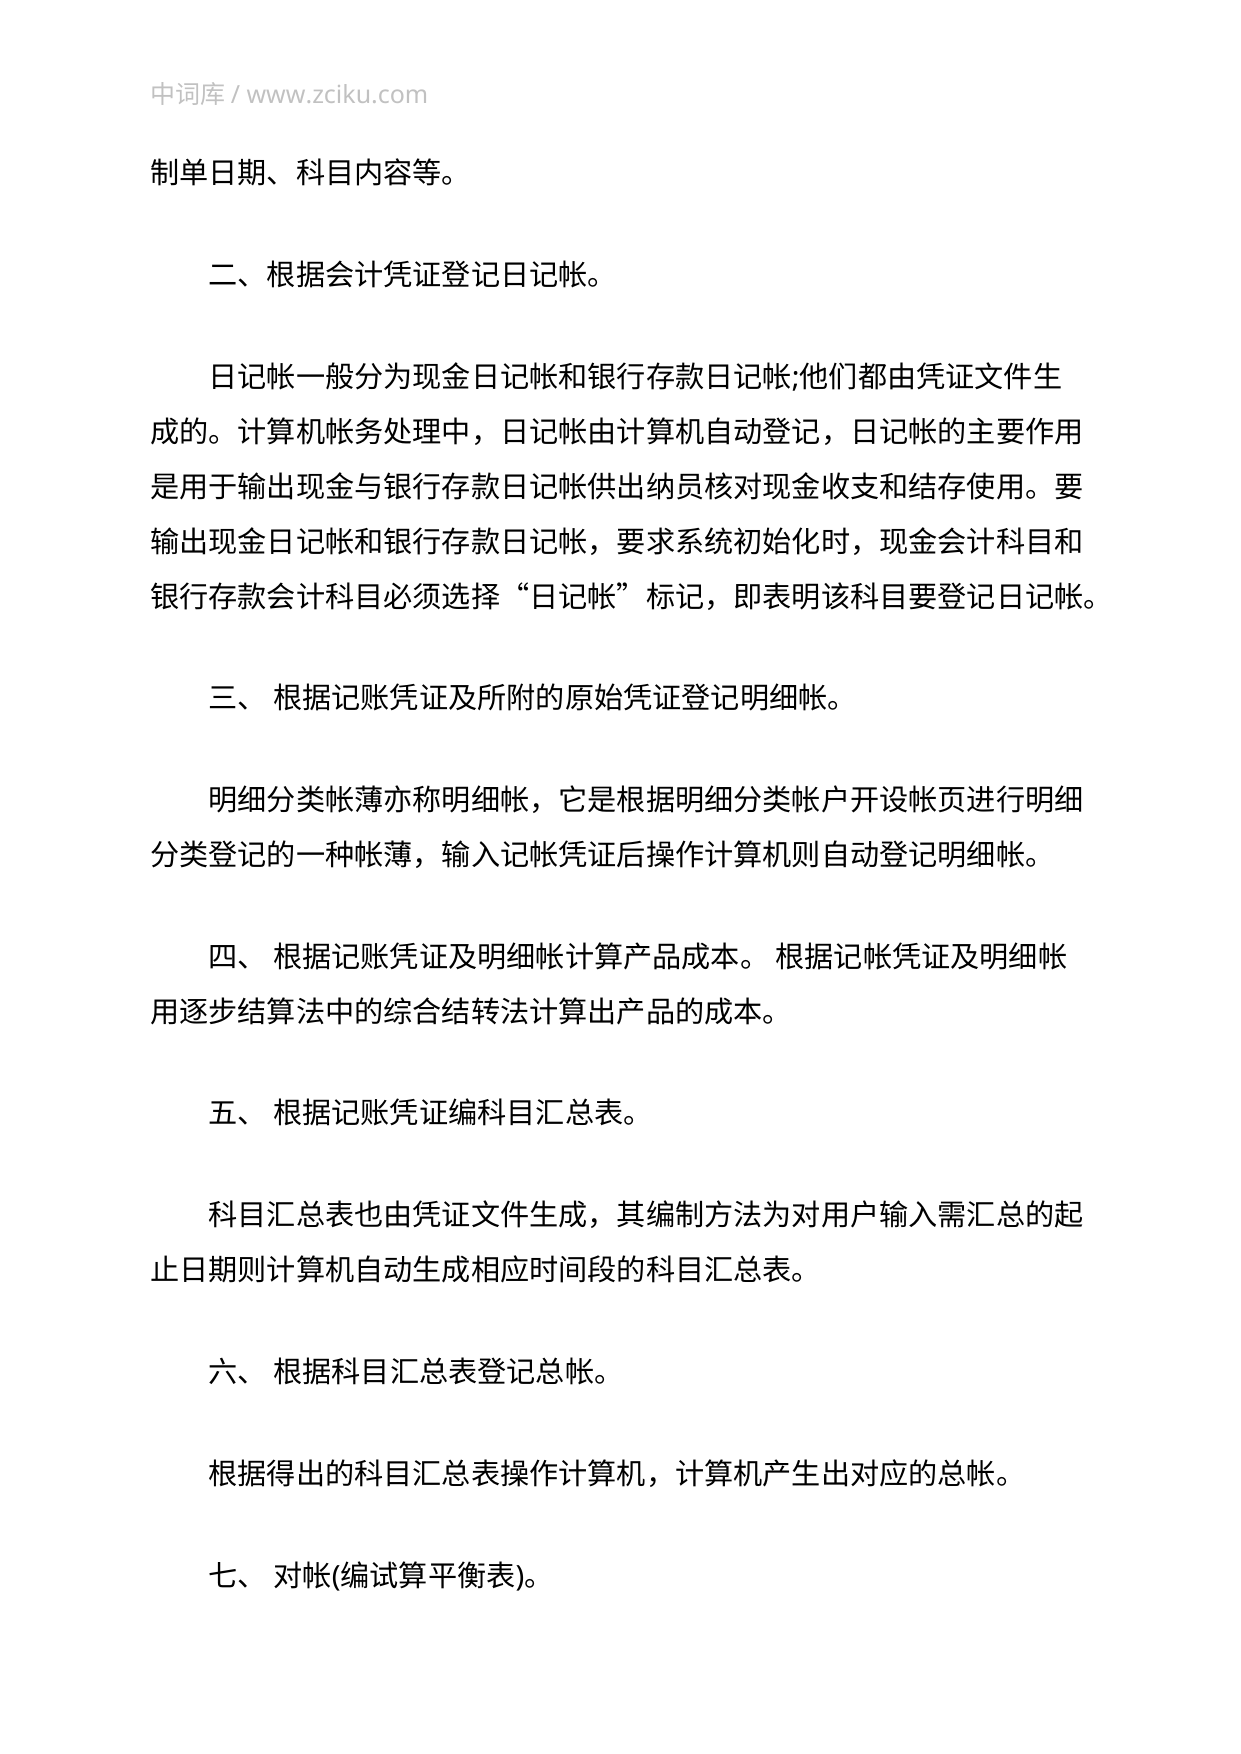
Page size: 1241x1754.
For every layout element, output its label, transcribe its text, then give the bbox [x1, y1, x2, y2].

text 根据得出的科目汇总表操作计算机，计算机产生出对应的总帐。 [150, 1450, 1090, 1493]
text 四、 根据记账凭证及明细帐计算产品成本。 根据记帐凭证及明细帐用逐步结算法中的综合结转法计算出产品的成本。 [150, 933, 1090, 1031]
text 二、根据会计凭证登记日记帐。 [150, 252, 1090, 294]
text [150, 150, 1090, 192]
text 科目汇总表也由凭证文件生成，其编制方法为对用户输入需汇总的起止日期则计算机自动生成相应时间段的科目汇总表。 [150, 1192, 1090, 1289]
text 明细分类帐薄亦称明细帐，它是根据明细分类帐户开设帐页进行明细分类登记的一种帐薄，输入记帐凭证后操作计算机则自动登记明细帐。 [150, 777, 1090, 874]
text 三、 根据记账凭证及所附的原始凭证登记明细帐。 [150, 675, 1090, 717]
text 日记帐一般分为现金日记帐和银行存款日记帐;他们都由凭证文件生成的。计算机帐务处理中，日记帐由计算机自动登记，日记帐的主要作用是用于输出现金与银行存款日记帐供出纳员核对现金收支和结存使用。要输出现金日记帐和银行存款日记帐，要求系统初始化时，现金会计科目和银行存款会计科目必须选择“日记帐”标记，即表明该科目要登记日记帐。 [150, 353, 1090, 616]
text 五、 根据记账凭证编科目汇总表。 [150, 1090, 1090, 1132]
text 七、 对帐(编试算平衡表)。 [150, 1552, 1090, 1594]
text 六、 根据科目汇总表登记总帐。 [150, 1348, 1090, 1391]
